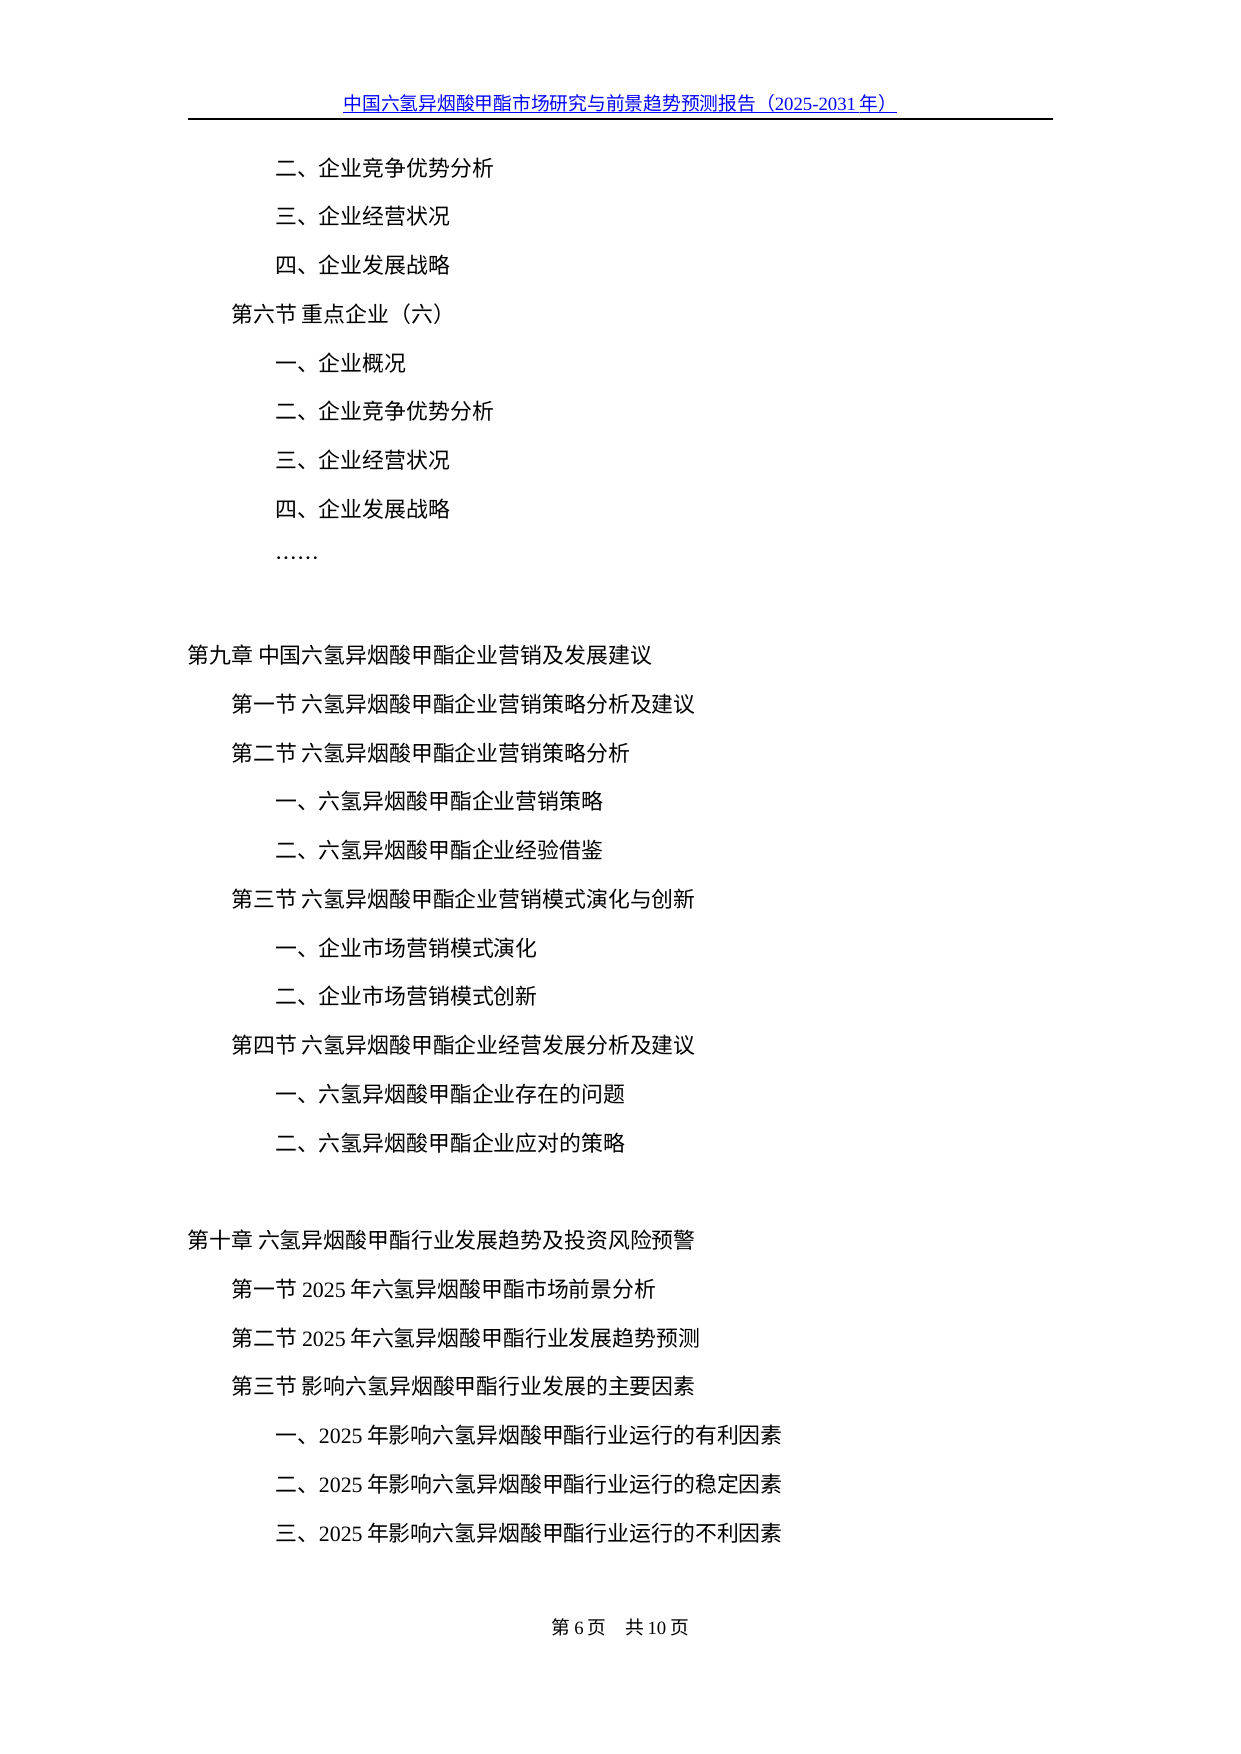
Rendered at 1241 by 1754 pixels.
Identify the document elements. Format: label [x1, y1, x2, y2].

text [187, 150, 1053, 1548]
